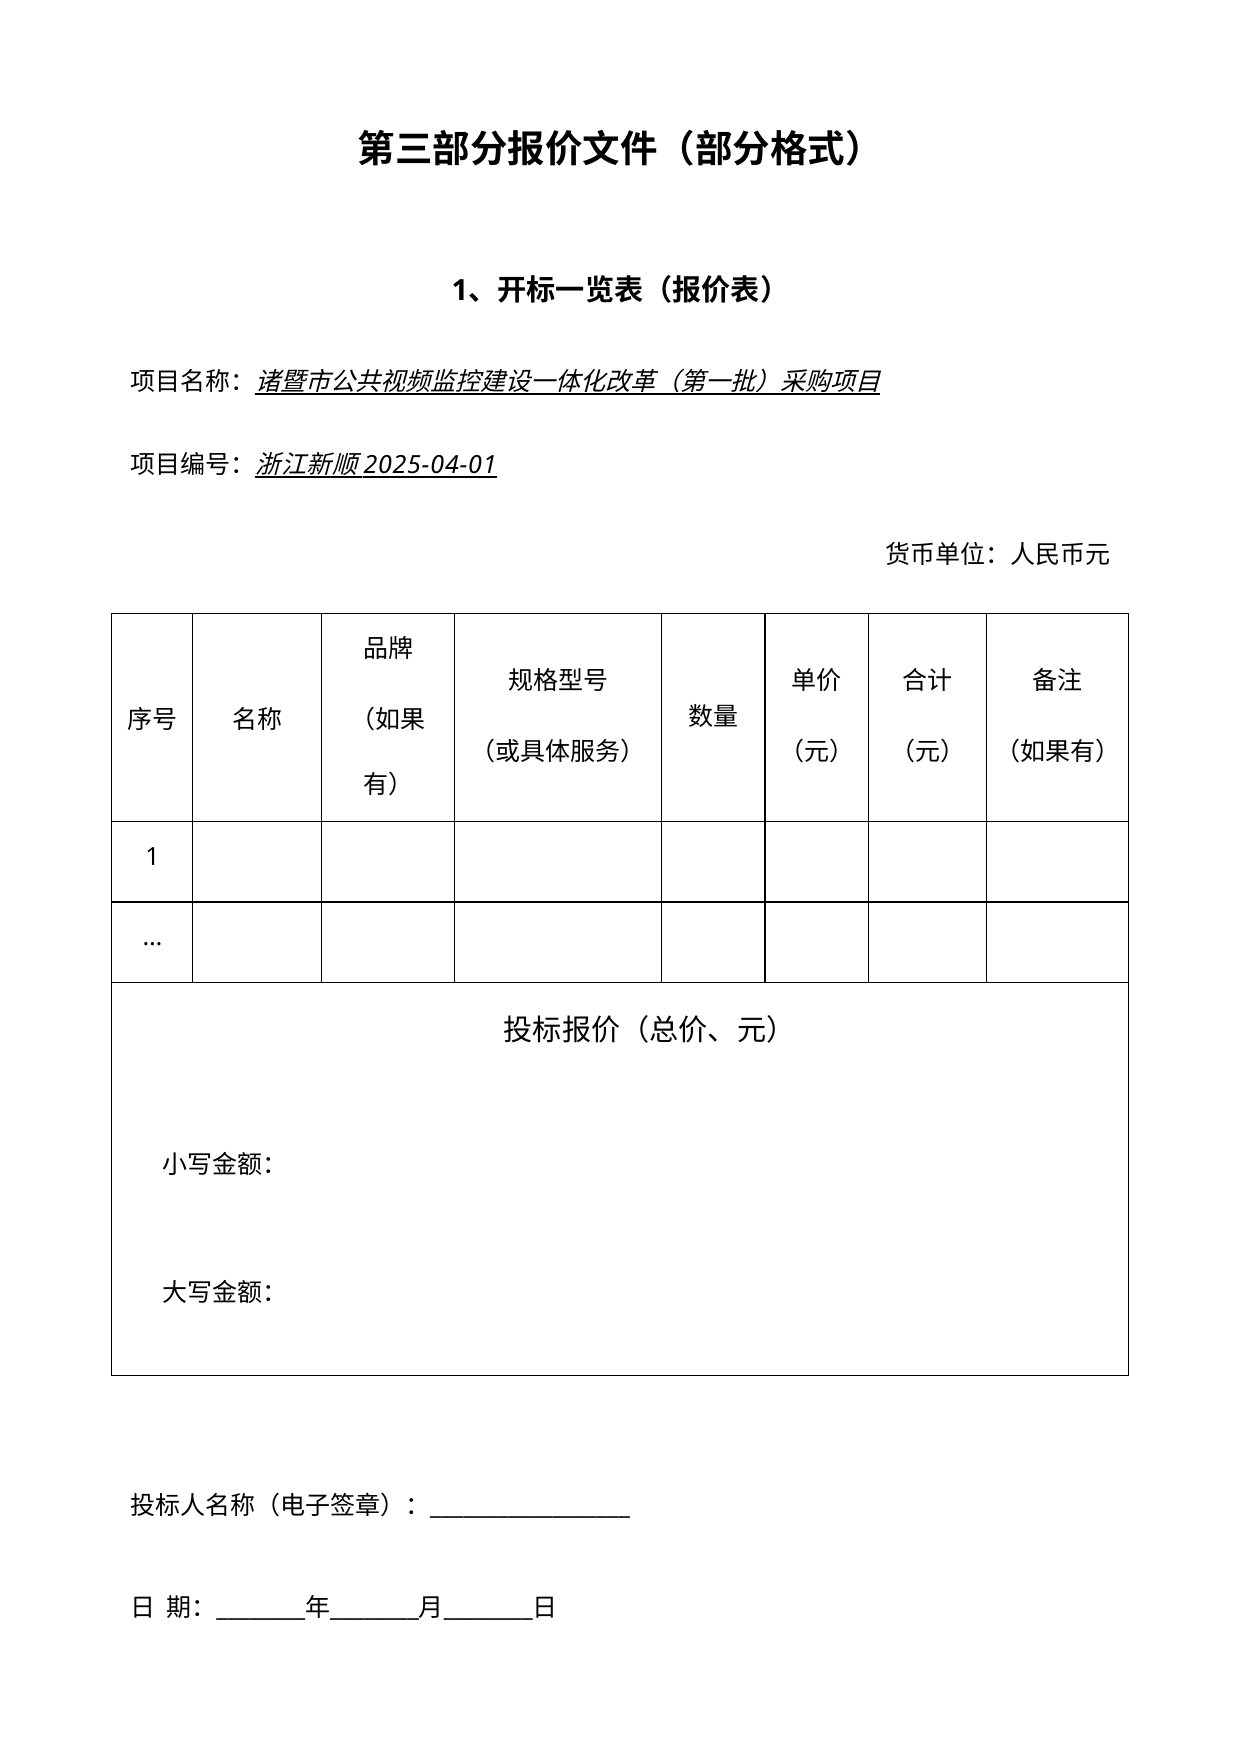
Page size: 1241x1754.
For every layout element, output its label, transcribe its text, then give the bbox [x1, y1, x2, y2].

table_cell [322, 822, 454, 901]
table_cell [869, 903, 986, 982]
text 货币单位：人民币元 [130, 521, 1110, 586]
table_cell [869, 822, 986, 901]
table_cell 投标报价（总价、元） 小写金额： 大写金额： [112, 983, 1128, 1375]
text 项目编号：浙江新顺2025-04-01 [130, 431, 1110, 496]
text 日 期：________年________月________日 [130, 1573, 1110, 1638]
table_cell [455, 822, 661, 901]
text 第三部分报价文件（部分格式） [130, 113, 1110, 178]
table_cell [987, 822, 1128, 901]
table_header 规格型号 （或具体服务） [455, 614, 661, 821]
table_cell [322, 903, 454, 982]
table_cell [193, 903, 321, 982]
table_cell 1 [112, 822, 192, 901]
table_cell [662, 822, 764, 901]
text 投标人名称（电子签章）：__________________ [130, 1471, 1110, 1536]
subtitle 1、开标一览表（报价表） [130, 255, 1110, 320]
table_header 序号 [112, 614, 192, 821]
table_header 名称 [193, 614, 321, 821]
text 项目名称：诸暨市公共视频监控建设一体化改革（第一批）采购项目 [130, 347, 1110, 412]
table_cell [766, 822, 868, 901]
table_header 品牌 （如果有） [322, 614, 454, 821]
table_cell [455, 903, 661, 982]
table_cell [766, 903, 868, 982]
table_header 备注 （如果有） [987, 614, 1128, 821]
table_cell [662, 903, 764, 982]
table_cell [987, 903, 1128, 982]
table_header 数量 [662, 614, 764, 821]
table_header 单价 （元） [766, 614, 868, 821]
table_header 合计 （元） [869, 614, 986, 821]
table_cell [193, 822, 321, 901]
table_cell … [112, 903, 192, 982]
